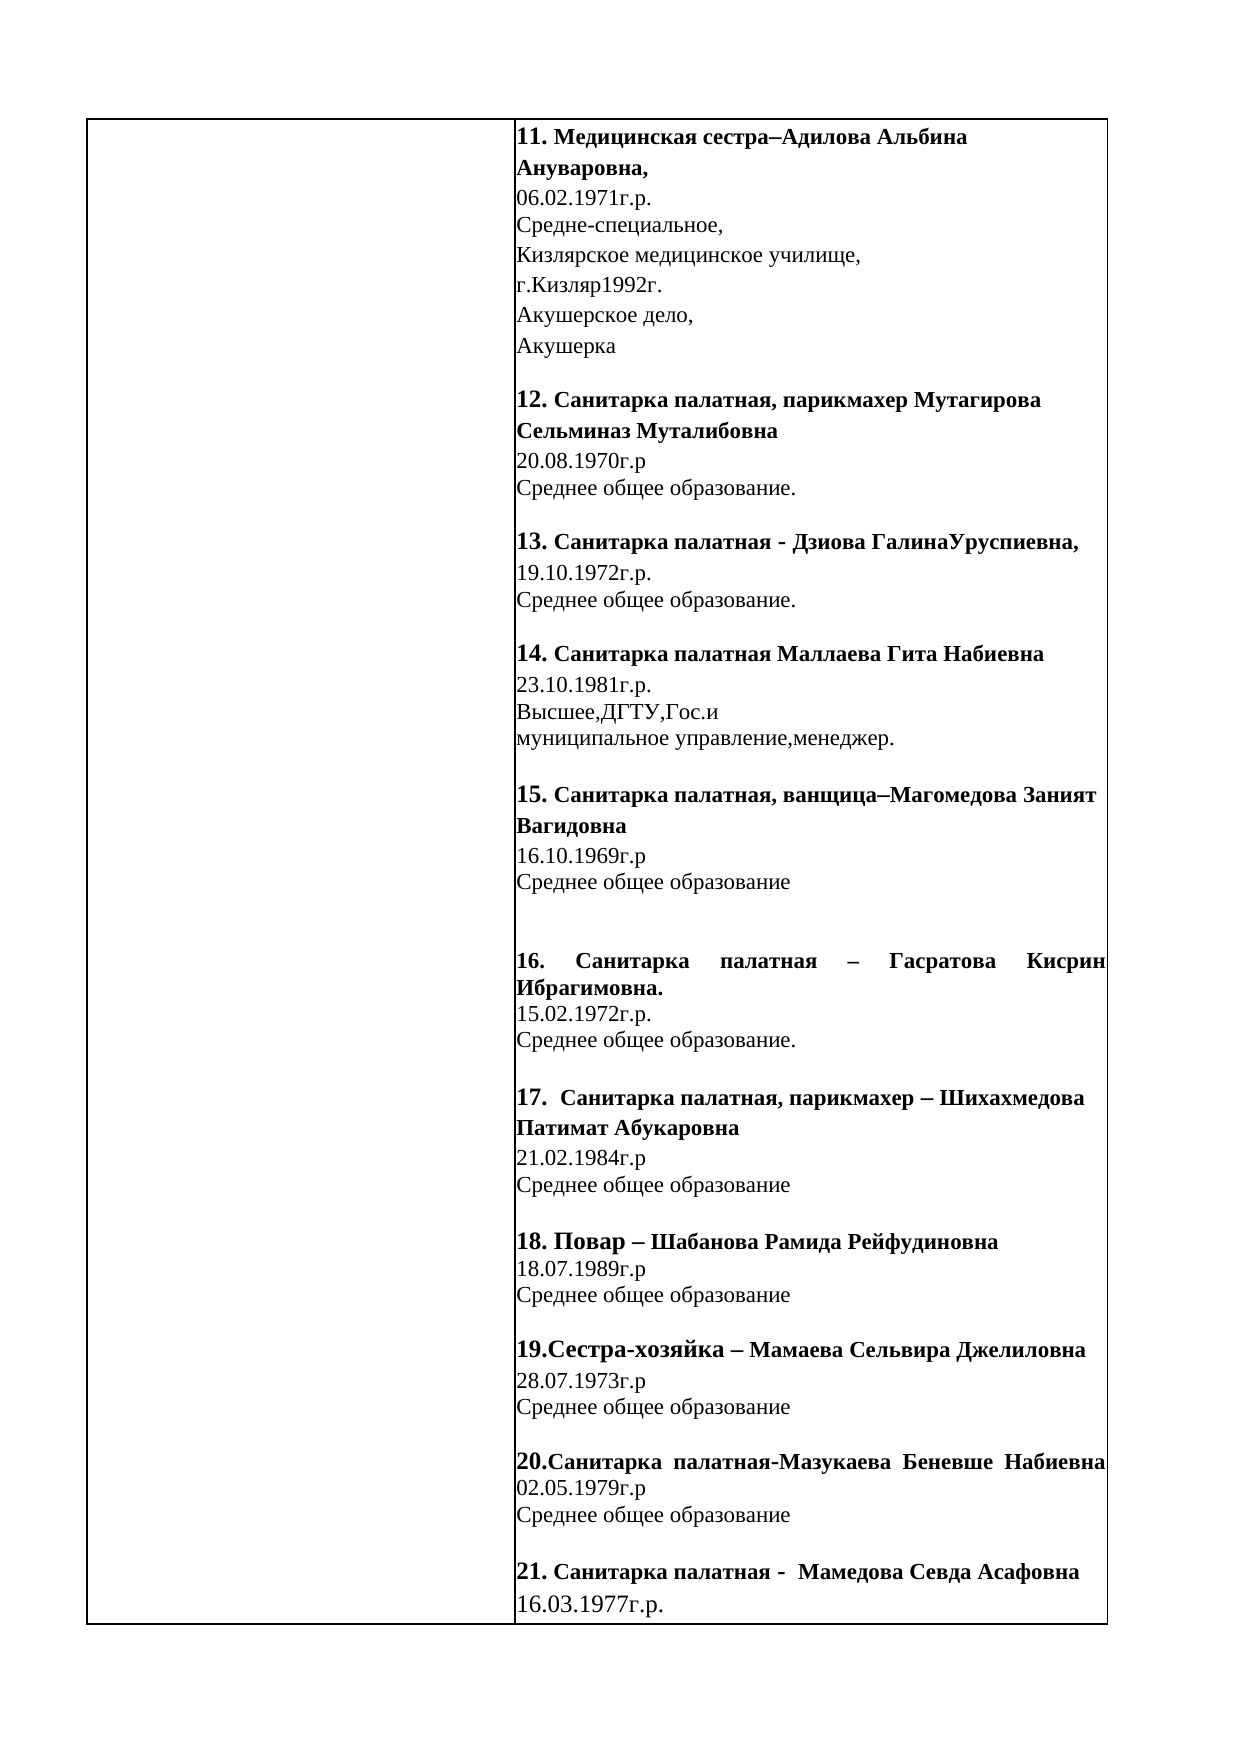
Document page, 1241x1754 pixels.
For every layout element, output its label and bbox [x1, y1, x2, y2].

table_cell [88, 120, 514, 1623]
table_cell [516, 120, 1107, 1623]
